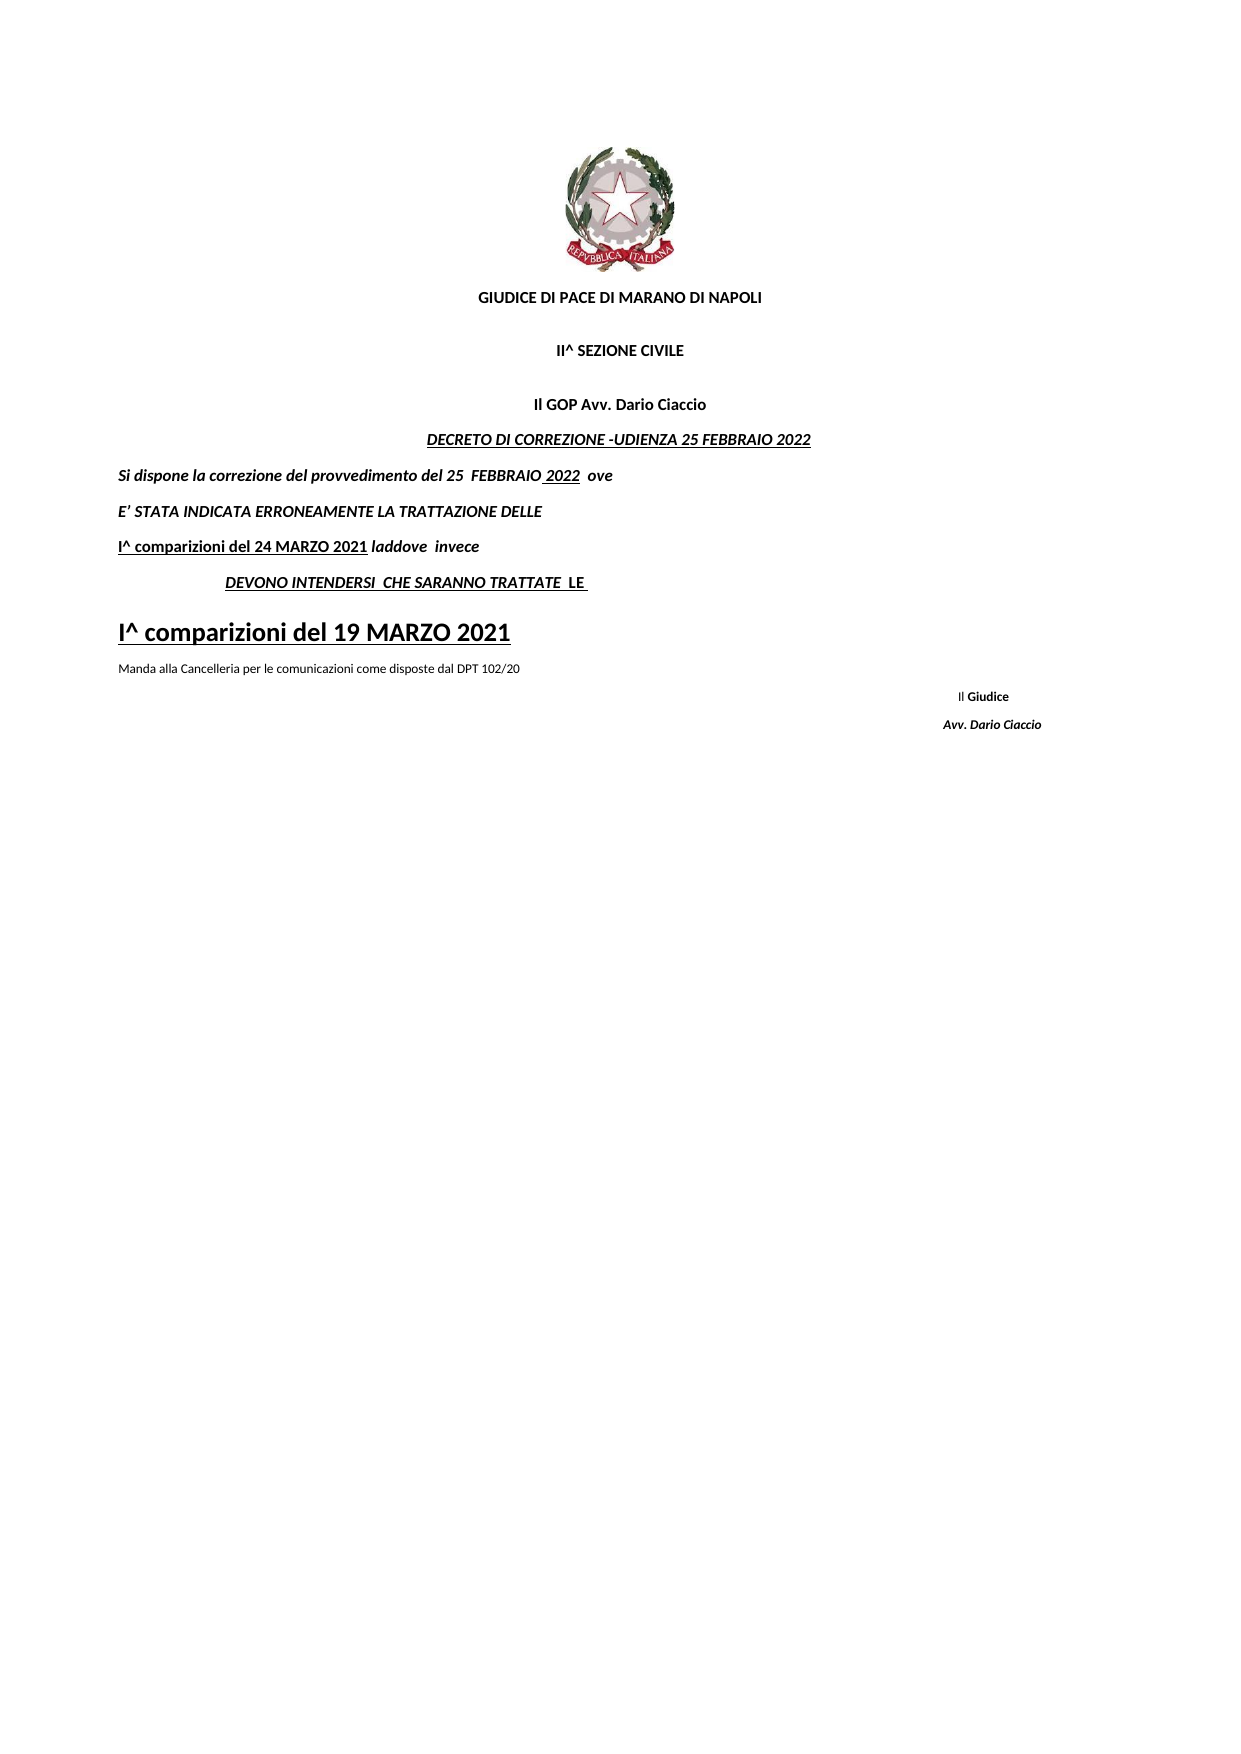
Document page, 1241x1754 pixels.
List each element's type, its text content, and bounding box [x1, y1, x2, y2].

text Avv. Dario Ciaccio [118, 704, 1122, 761]
text I^ comparizioni del 24 MARZO 2021 laddove invece [118, 521, 1122, 557]
text Si dispone la correzione del provvedimento del 25 FEBBRAIO 2022 ove [118, 450, 1048, 486]
text I^ comparizioni del 19 MARZO 2021 [118, 592, 1048, 648]
text DECRETO DI CORREZIONE -UDIENZA 25 FEBBRAIO 2022 [118, 414, 1122, 450]
text Manda alla Cancelleria per le comunicazioni come disposte dal DPT 102/20 [118, 648, 1122, 677]
text E’ STATA INDICATA ERRONEAMENTE LA TRATTAZIONE DELLE [118, 486, 1122, 521]
text DEVONO INTENDERSI CHE SARANNO TRATTATE LE [118, 557, 1048, 592]
text Il Giudice [118, 677, 1122, 704]
text GIUDICE DI PACE DI MARANO DI NAPOLI [118, 272, 1122, 307]
text II^ SEZIONE CIVILE [118, 325, 1122, 361]
picture [565, 147, 675, 272]
text Il GOP Avv. Dario Ciaccio [118, 378, 1122, 414]
